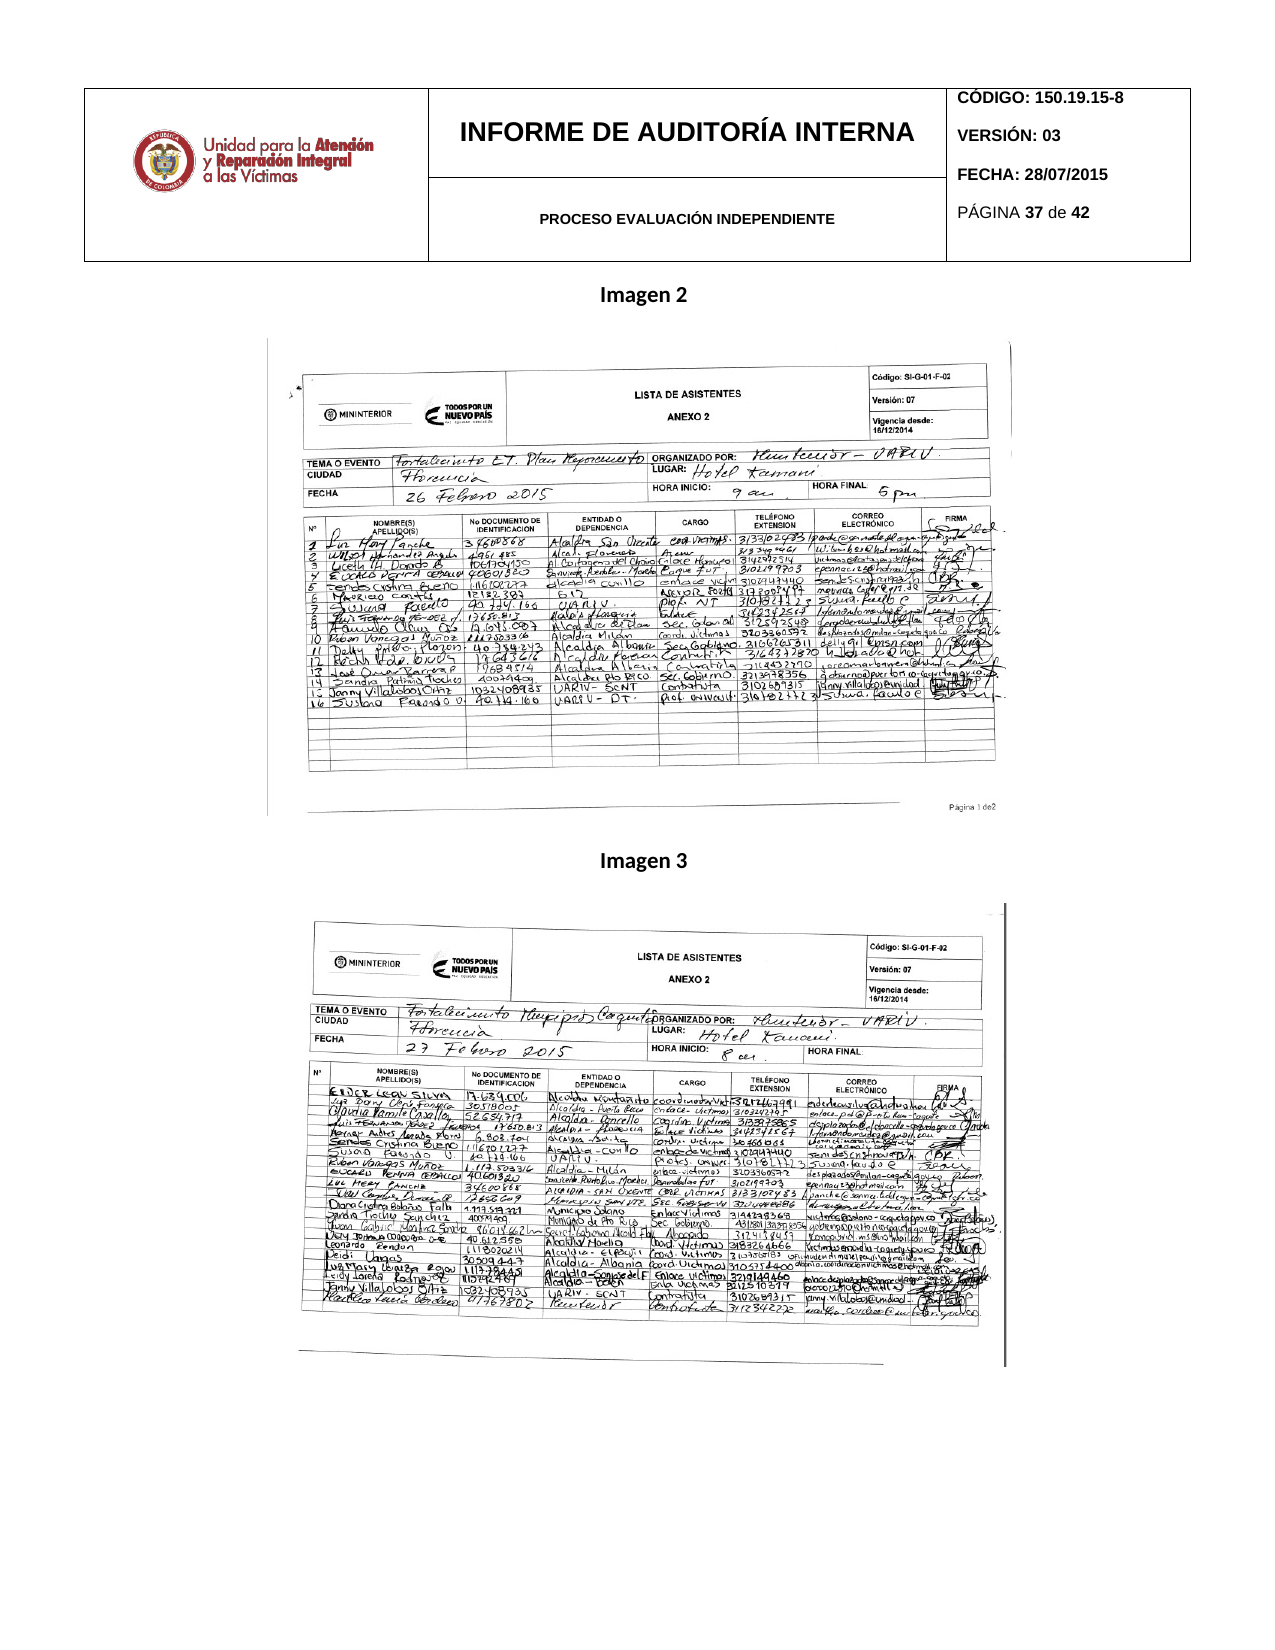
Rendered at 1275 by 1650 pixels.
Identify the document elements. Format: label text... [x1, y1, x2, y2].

picture [277, 903, 1007, 1367]
picture [116, 120, 396, 201]
table_header CÓDIGO: 150.19.15-8 VERSIÓN: 03 FECHA: 28/07/2015 PÁGINA 37 de 42 [947, 89, 1190, 261]
table_header INFORME DE AUDITORÍA INTERNA [429, 89, 946, 177]
text Imagen 2 [496, 281, 791, 308]
table_cell PROCESO EVALUACIÓN INDEPENDIENTE [429, 178, 946, 261]
table_header [85, 89, 428, 261]
text Imagen 3 [496, 846, 791, 874]
picture [267, 338, 1012, 816]
